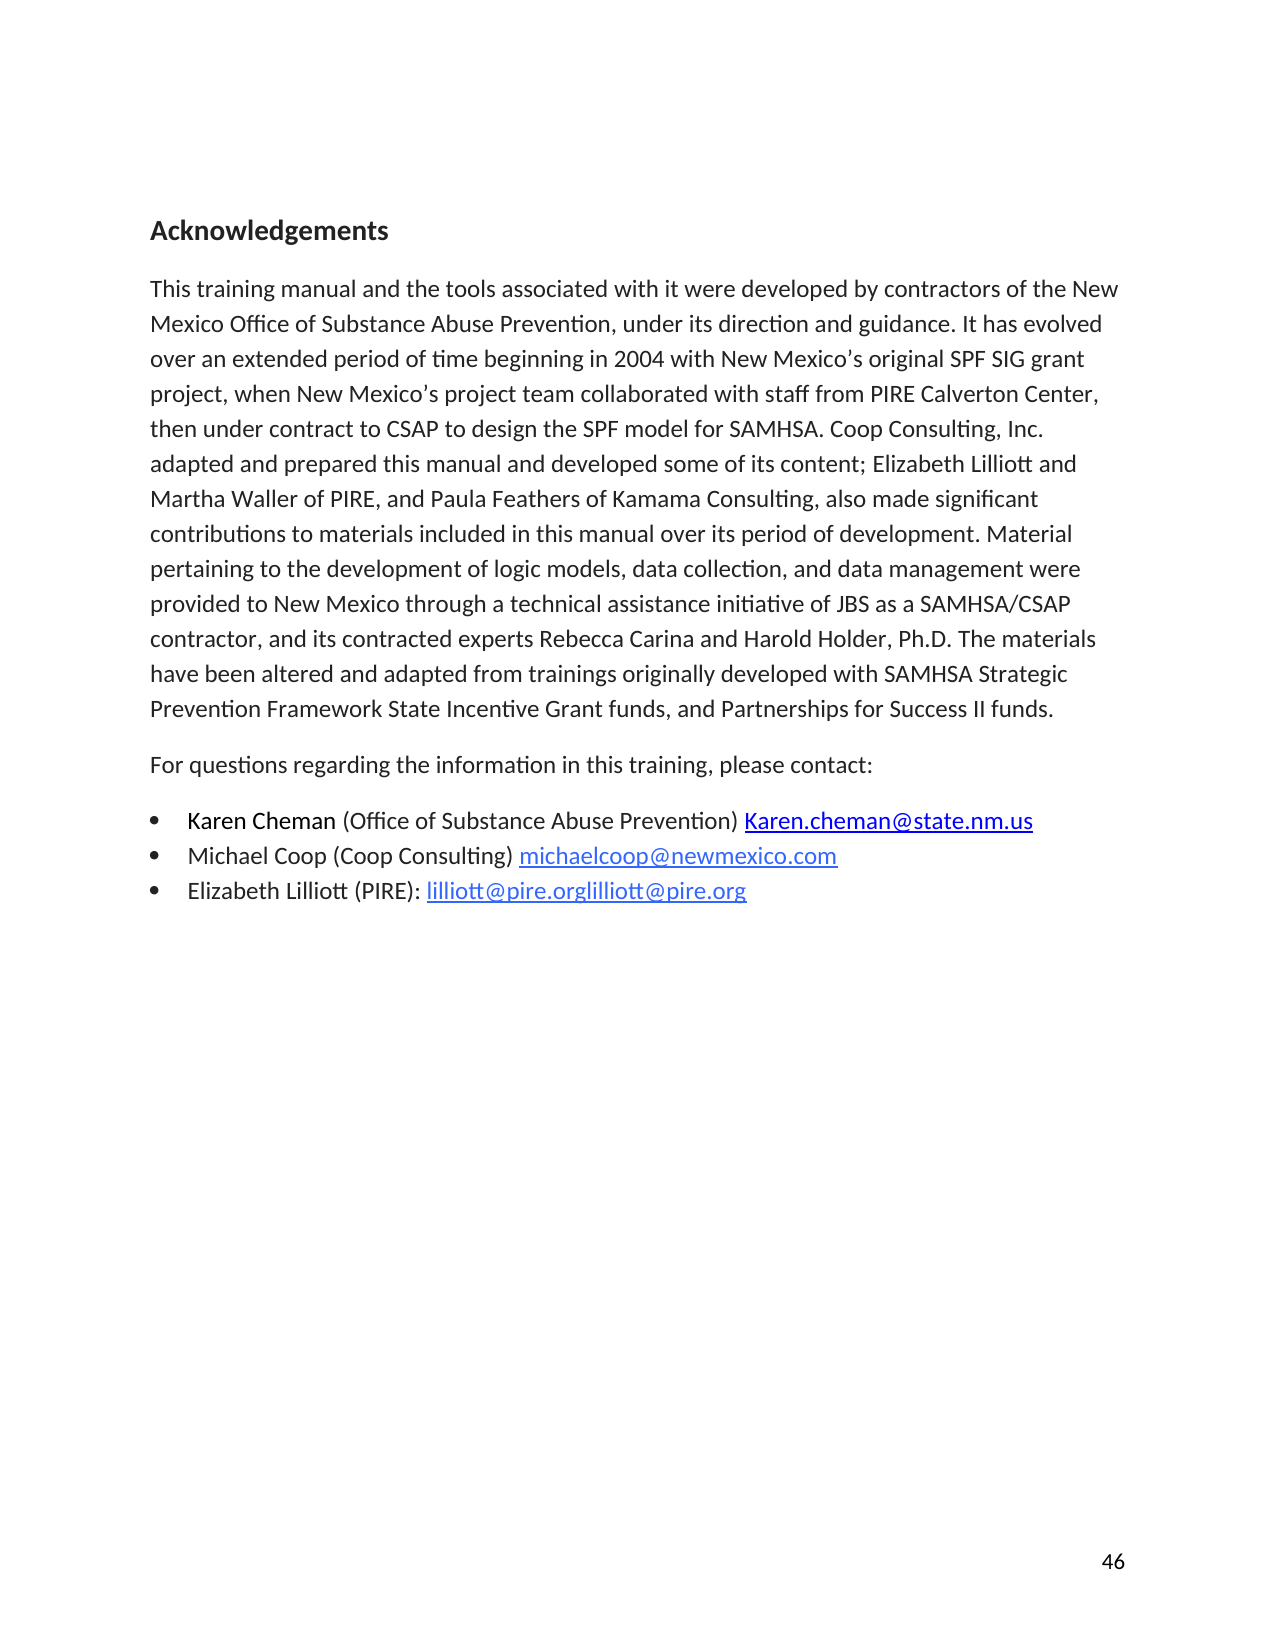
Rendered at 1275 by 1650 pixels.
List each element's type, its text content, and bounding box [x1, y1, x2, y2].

text This training manual and the tools associated with it were developed by contractors of the New Mexico Office of Substance Abuse Prevention, under its direction and guidance. It has evolved over an extended period of time beginning in 2004 with New Mexico’s original SPF SIG grant project, when New Mexico’s project team collaborated with staff from PIRE Calverton Center, then under contract to CSAP to design the SPF model for SAMHSA. Coop Consulting, Inc. adapted and prepared this manual and developed some of its content; Elizabeth Lilliott and Martha Waller of PIRE, and Paula Feathers of Kamama Consulting, also made significant contributions to materials included in this manual over its period of development. Material pertaining to the development of logic models, data collection, and data management were provided to New Mexico through a technical assistance initiative of JBS as a SAMHSA/CSAP contractor, and its contracted experts Rebecca Carina and Harold Holder, Ph.D. The materials have been altered and adapted from trainings originally developed with SAMHSA Strategic Prevention Framework State Incentive Grant funds, and Partnerships for Success II funds. [150, 273, 1125, 724]
text For questions regarding the information in this training, please contact: [150, 749, 1125, 780]
list Elizabeth Lilliott (PIRE): lilliott@pire.orglilliott@pire.org [150, 875, 1125, 906]
list Karen Cheman (Office of Substance Abuse Prevention) Karen.cheman@state.nm.us [150, 805, 1125, 836]
text Acknowledgements [150, 212, 1125, 247]
list Michael Coop (Coop Consulting) michaelcoop@newmexico.com [150, 840, 1125, 871]
